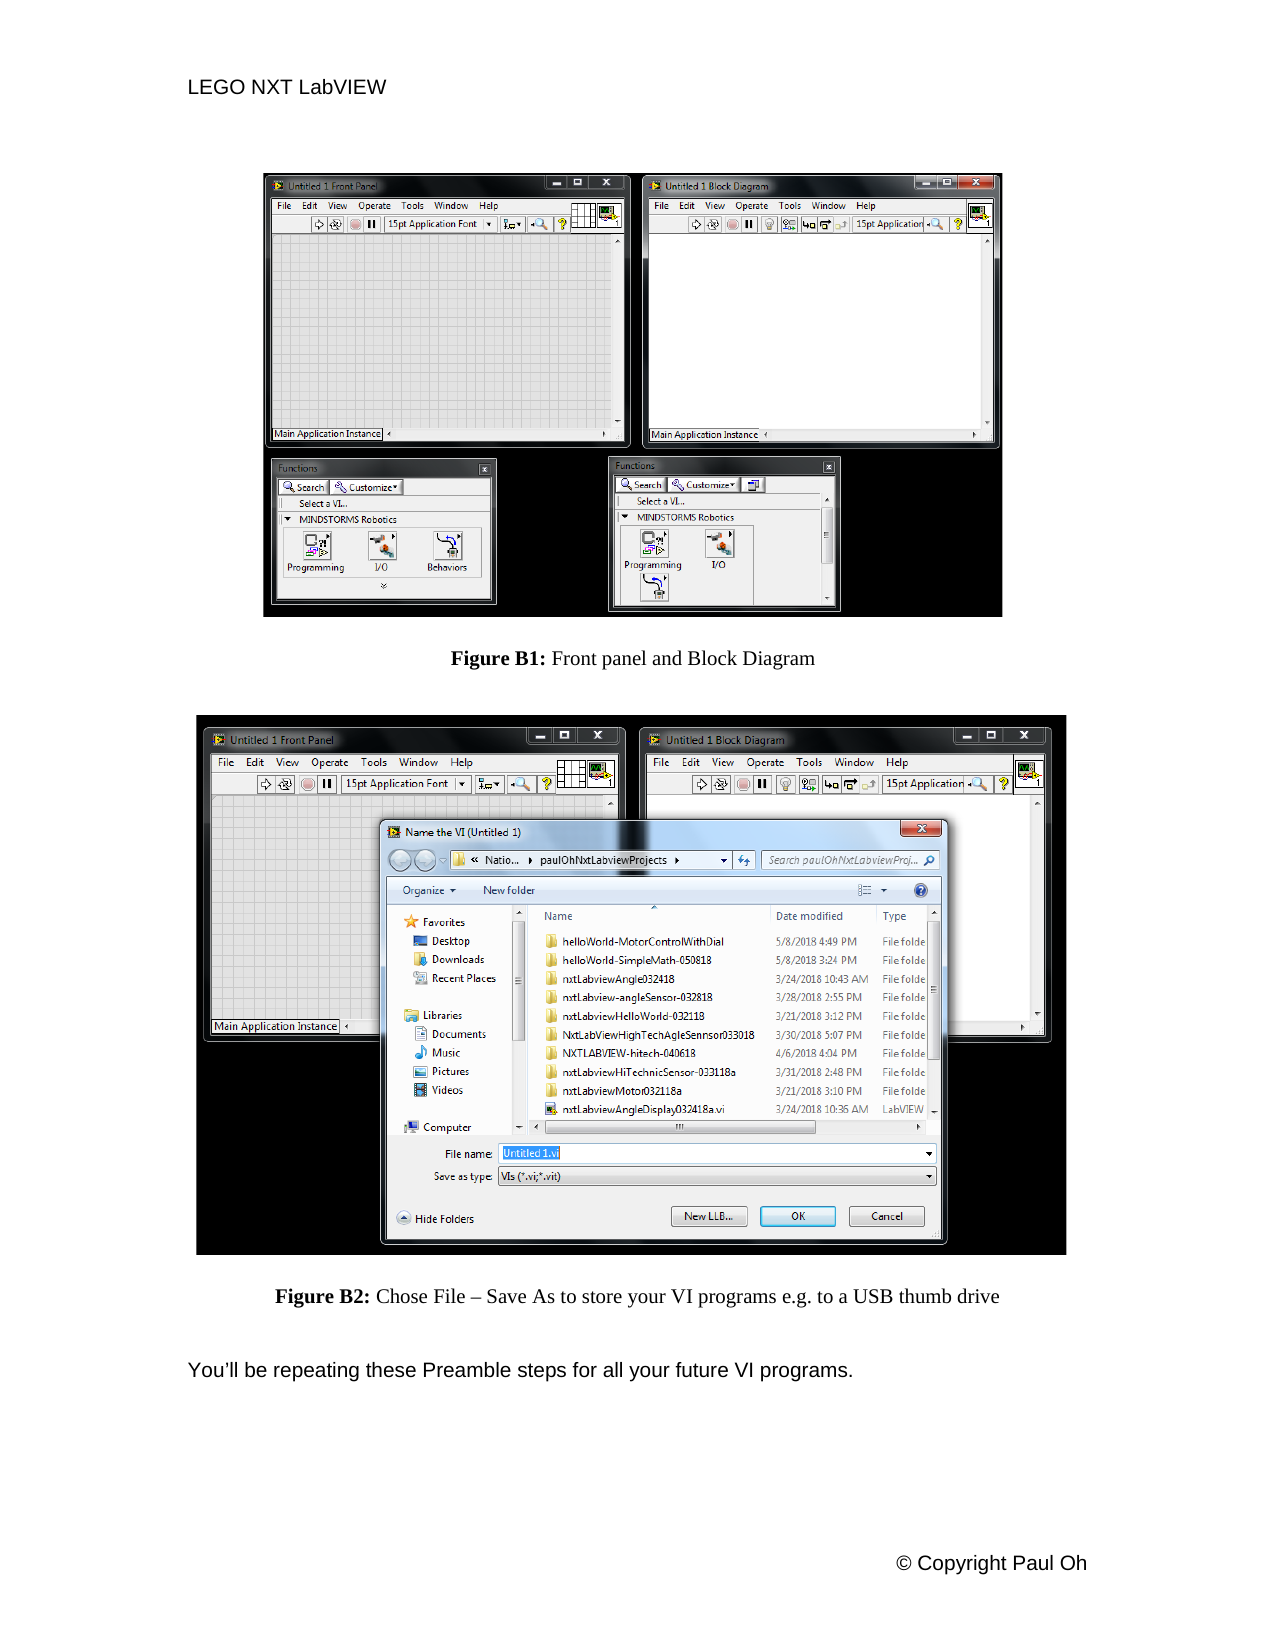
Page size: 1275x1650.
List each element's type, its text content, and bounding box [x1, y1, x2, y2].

text You’ll be repeating these Preamble steps for all your future VI programs. [187, 1357, 1087, 1381]
picture [196, 715, 1067, 1255]
picture [263, 173, 1003, 617]
